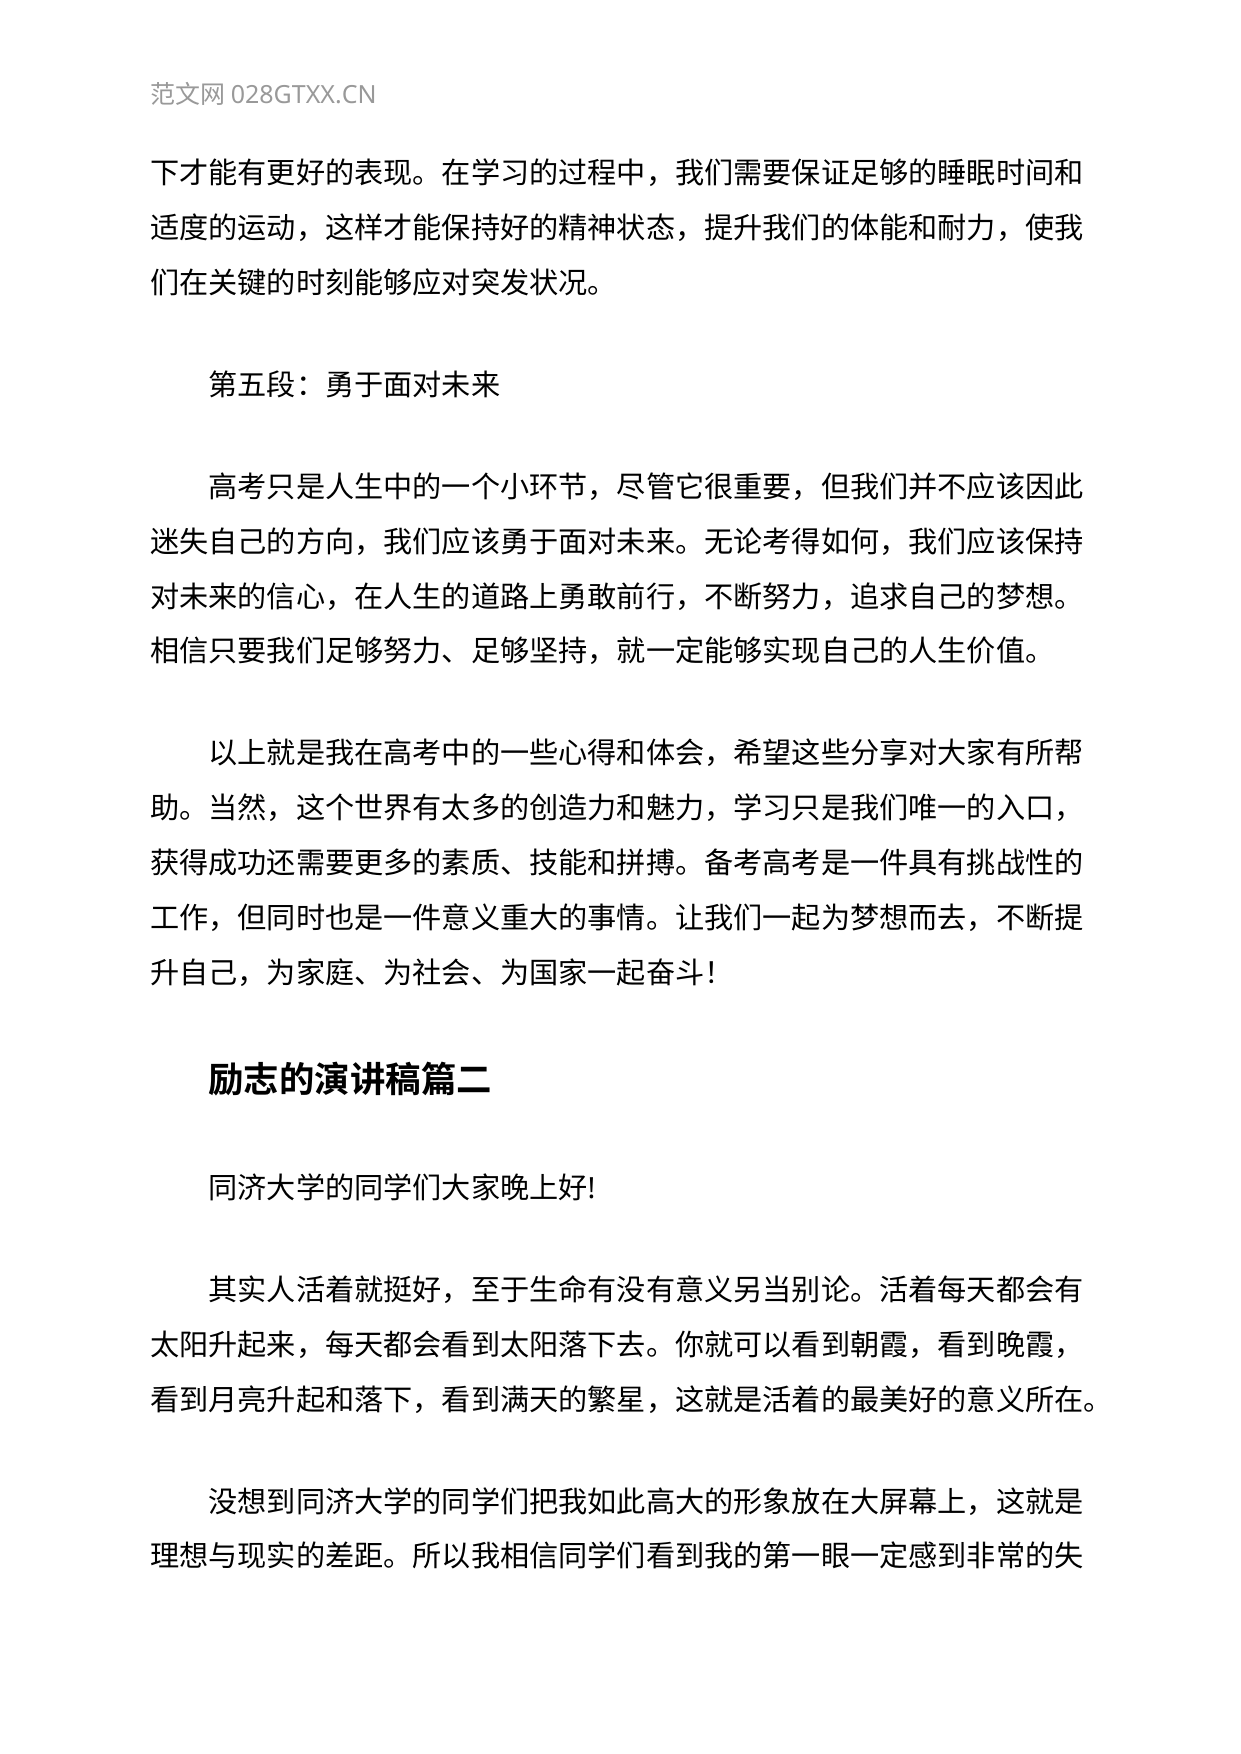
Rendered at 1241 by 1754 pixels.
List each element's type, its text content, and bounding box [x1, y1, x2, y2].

text 其实人活着就挺好，至于生命有没有意义另当别论。活着每天都会有太阳升起来，每天都会看到太阳落下去。你就可以看到朝霞，看到晚霞，看到月亮升起和落下，看到满天的繁星，这就是活着的最美好的意义所在。 [150, 1267, 1090, 1419]
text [150, 150, 1090, 302]
text 励志的演讲稿篇二 [150, 1051, 1090, 1102]
text 第五段：勇于面对未来 [150, 362, 1090, 404]
text 同济大学的同学们大家晚上好! [150, 1164, 1090, 1207]
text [150, 1478, 1090, 1575]
text 高考只是人生中的一个小环节，尽管它很重要，但我们并不应该因此迷失自己的方向，我们应该勇于面对未来。无论考得如何，我们应该保持对未来的信心，在人生的道路上勇敢前行，不断努力，追求自己的梦想。相信只要我们足够努力、足够坚持，就一定能够实现自己的人生价值。 [150, 463, 1090, 670]
text 以上就是我在高考中的一些心得和体会，希望这些分享对大家有所帮助。当然，这个世界有太多的创造力和魅力，学习只是我们唯一的入口，获得成功还需要更多的素质、技能和拼搏。备考高考是一件具有挑战性的工作，但同时也是一件意义重大的事情。让我们一起为梦想而去，不断提升自己，为家庭、为社会、为国家一起奋斗！ [150, 730, 1090, 992]
